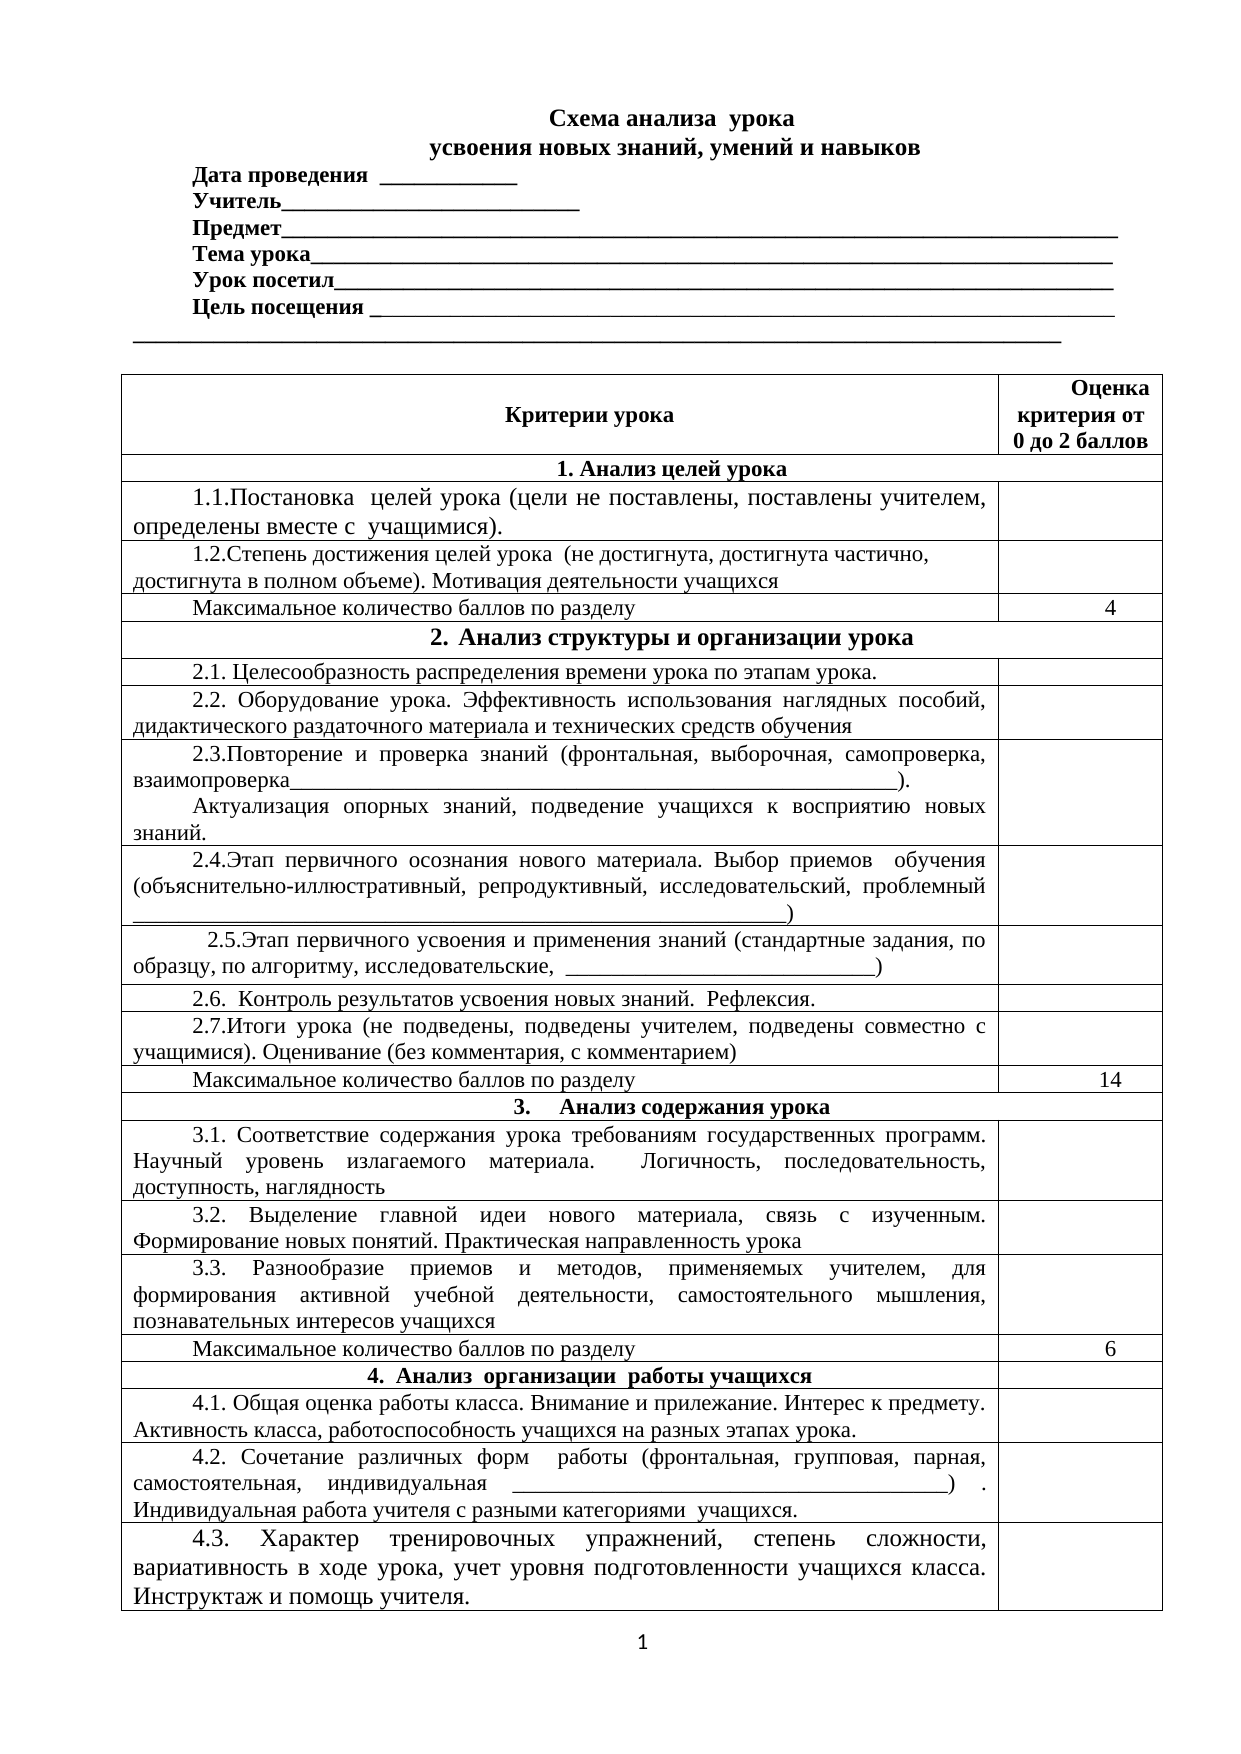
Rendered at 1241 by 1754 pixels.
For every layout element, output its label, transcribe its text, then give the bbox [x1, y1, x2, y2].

table_cell [999, 1201, 1162, 1253]
table_cell 2.7.Итоги урока (не подведены, подведены учителем, подведены совместно с учащимися). Оценивание (без комментария, с комментарием) [122, 1012, 998, 1065]
table_cell [999, 686, 1162, 738]
table_cell 2.6. Контроль результатов усвоения новых знаний. Рефлексия. [122, 985, 998, 1011]
table_cell 6 [999, 1335, 1162, 1361]
table_cell [999, 482, 1162, 539]
table_cell [999, 1255, 1162, 1333]
table_cell Максимальное количество баллов по разделу [122, 1335, 998, 1361]
table_cell 1. Анализ целей урока [122, 455, 1162, 481]
table_cell [999, 659, 1162, 685]
table_cell Максимальное количество баллов по разделу [122, 594, 998, 621]
table_cell [999, 846, 1162, 925]
table_cell 3.2. Выделение главной идеи нового материала, связь с изученным. Формирование новых понятий. Практическая направленность урока [122, 1201, 998, 1253]
table_cell [999, 1389, 1162, 1442]
table_cell 1.2.Степень достижения целей урока (не достигнута, достигнута частично, достигнута в полном объеме). Мотивация деятельности учащихся [122, 541, 998, 593]
table_cell [999, 1443, 1162, 1522]
table_cell [999, 1012, 1162, 1065]
table_cell 1.1.Постановка целей урока (цели не поставлены, поставлены учителем, определены вместе с учащимися). [122, 482, 998, 539]
table_cell [999, 1362, 1162, 1388]
table_header Критерии урока [122, 375, 998, 453]
table_cell 4.2. Сочетание различных форм работы (фронтальная, групповая, парная, самостоятельная, индивидуальная ______________________________________) . Индивидуальная работа учителя с разными категориями учащихся. [122, 1443, 998, 1522]
text Урок посетил____________________________________________________________________ [133, 266, 1152, 293]
table_cell 4. Анализ организации работы учащихся [122, 1362, 998, 1388]
text Тема урока______________________________________________________________________ [133, 240, 1152, 266]
table_cell 2.4.Этап первичного осознания нового материала. Выбор приемов обучения (объяснительно-иллюстративный, репродуктивный, исследовательский, проблемный _________________________________________________________) [122, 846, 998, 925]
text Предмет_________________________________________________________________________ [133, 214, 1152, 240]
table_cell 3.1. Соответствие содержания урока требованиям государственных программ. Научный уровень излагаемого материала. Логичность, последовательность, доступность, наглядность [122, 1121, 998, 1200]
table_cell 4.1. Общая оценка работы класса. Внимание и прилежание. Интерес к предмету. Активность класса, работоспособность учащихся на разных этапах урока. [122, 1389, 998, 1442]
table_cell [999, 740, 1162, 845]
table_cell [999, 1121, 1162, 1200]
text Учитель__________________________ [133, 187, 1152, 214]
table_cell 2.5.Этап первичного усвоения и применения знаний (стандартные задания, по образцу, по алгоритму, исследовательские, ___________________________) [122, 926, 998, 984]
table_cell Анализ структуры и организации урока [122, 622, 1162, 657]
text усвоения новых знаний, умений и навыков [133, 132, 1152, 161]
table_cell [999, 541, 1162, 593]
table_cell [999, 1523, 1162, 1609]
table_cell [999, 985, 1162, 1011]
table_cell 4 [999, 594, 1162, 621]
table_cell 3. Анализ содержания урока [122, 1093, 1162, 1119]
table_cell 14 [999, 1066, 1162, 1092]
table_cell Максимальное количество баллов по разделу [122, 1066, 998, 1092]
table_cell 4.3. Характер тренировочных упражнений, степень сложности, вариативность в ходе урока, учет уровня подготовленности учащихся класса. Инструктаж и помощь учителя. [122, 1523, 998, 1609]
text Цель посещения _________________________________________________________________ _________________________________________________________________________________ [133, 293, 1152, 373]
table_cell 2.1. Целесообразность распределения времени урока по этапам урока. [122, 659, 998, 685]
table_cell [999, 926, 1162, 984]
table_header Оценка критерия от 0 до 2 баллов [999, 375, 1162, 453]
table_cell 2.2. Оборудование урока. Эффективность использования наглядных пособий, дидактического раздаточного материала и технических средств обучения [122, 686, 998, 738]
text Схема анализа урока [133, 103, 1152, 132]
text Дата проведения ____________ [133, 161, 1152, 187]
table_cell 2.3.Повторение и проверка знаний (фронтальная, выборочная, самопроверка, взаимопроверка_____________________________________________________). Актуализация опорных знаний, подведение учащихся к восприятию новых знаний. [122, 740, 998, 845]
table_cell 3.3. Разнообразие приемов и методов, применяемых учителем, для формирования активной учебной деятельности, самостоятельного мышления, познавательных интересов учащихся [122, 1255, 998, 1333]
